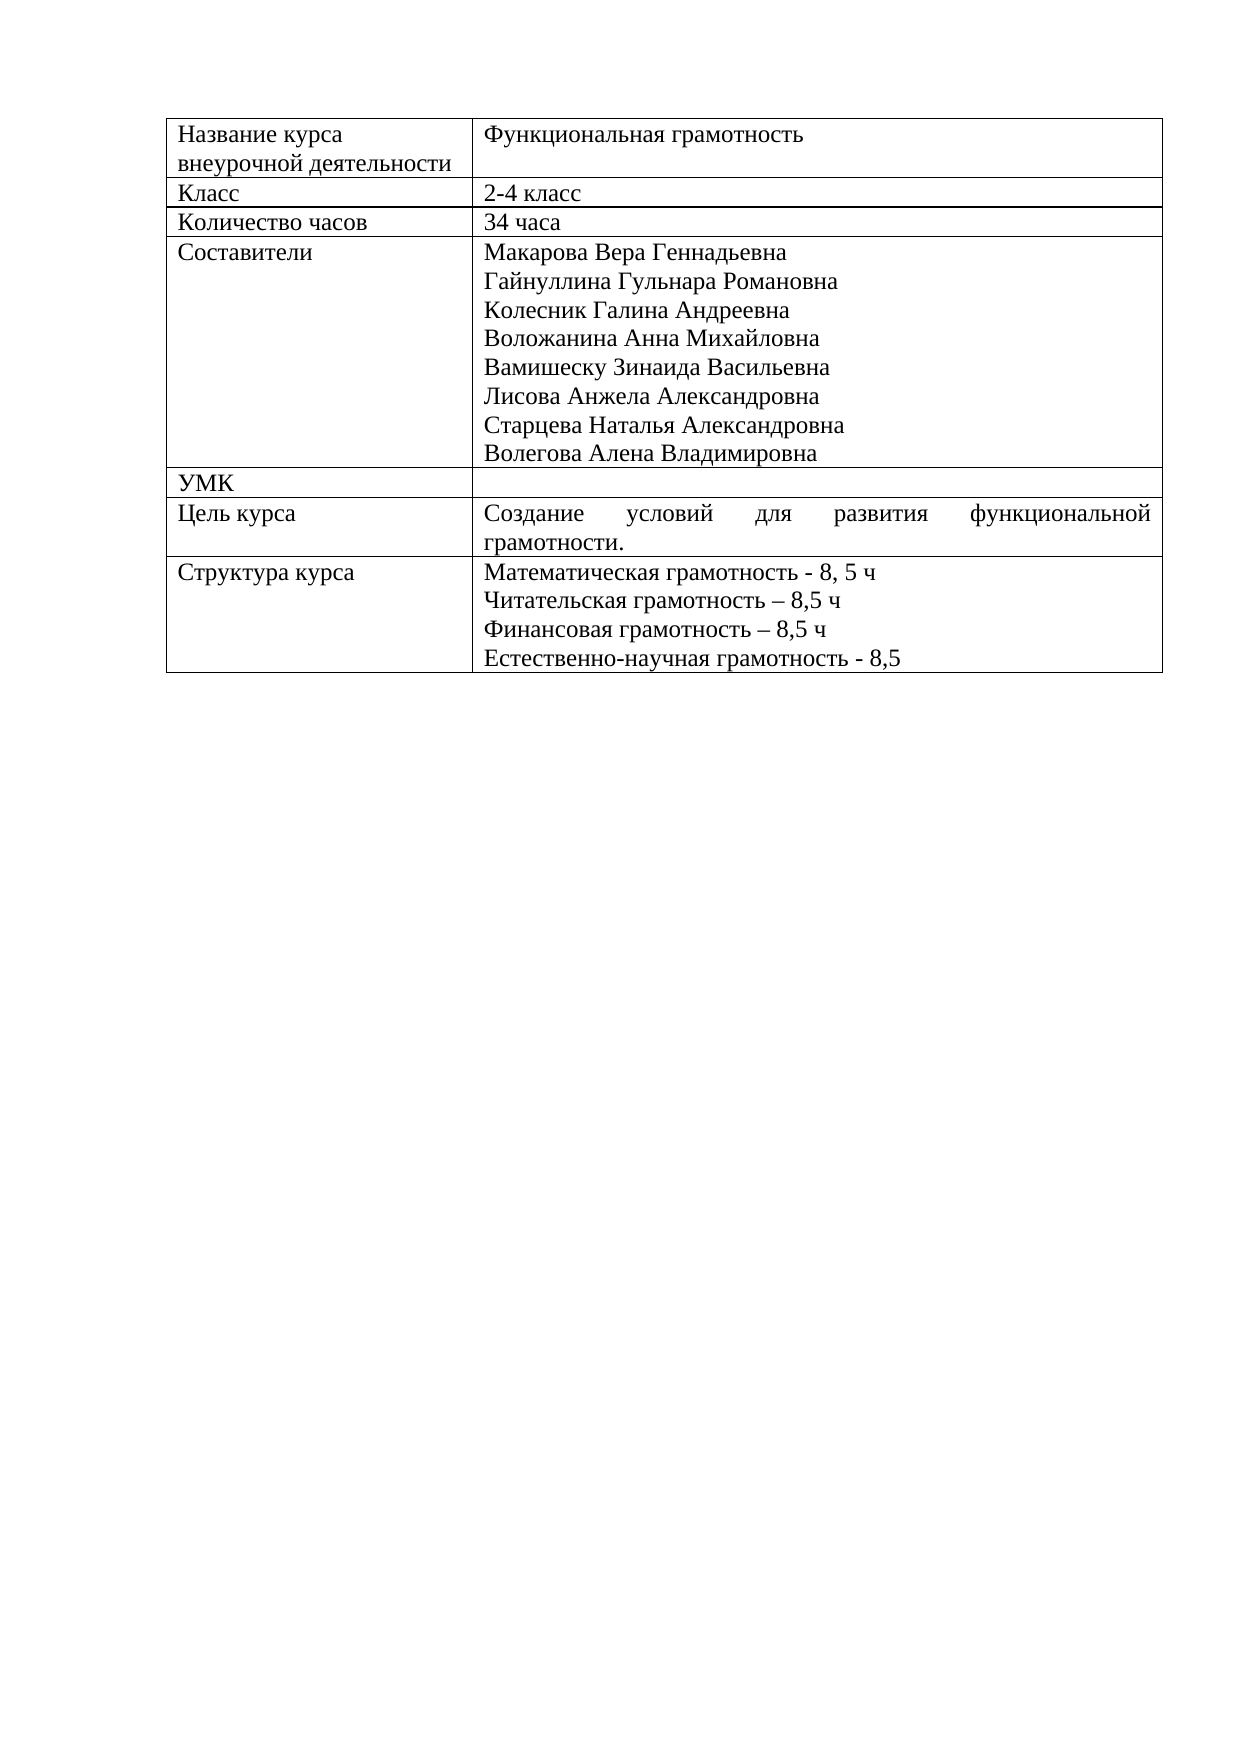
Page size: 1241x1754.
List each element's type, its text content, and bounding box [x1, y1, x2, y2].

table_cell Структура курса [167, 557, 472, 672]
table_cell Математическая грамотность - 8, 5 ч Читательская грамотность – 8,5 ч Финансовая грамотность – 8,5 ч Естественно-научная грамотность - 8,5 [473, 557, 1162, 672]
table_cell Класс [167, 178, 472, 206]
table_cell Макарова Вера Геннадьевна Гайнуллина Гульнара Романовна Колесник Галина Андреевна Воложанина Анна Михайловна Вамишеску Зинаида Васильевна Лисова Анжела Александровна Старцева Наталья Александровна Волегова Алена Владимировна [473, 237, 1162, 467]
table_cell [473, 468, 1162, 497]
table_cell Цель курса [167, 498, 472, 556]
table_cell Создание условий для развития функциональной грамотности. [473, 498, 1162, 556]
table_cell Количество часов [167, 208, 472, 236]
table_header Название курса внеурочной деятельности [167, 119, 472, 177]
table_cell УМК [167, 468, 472, 497]
table_cell 34 часа [473, 208, 1162, 236]
table_cell 2-4 класс [473, 178, 1162, 206]
table_header Функциональная грамотность [473, 119, 1162, 177]
table_cell Составители [167, 237, 472, 467]
